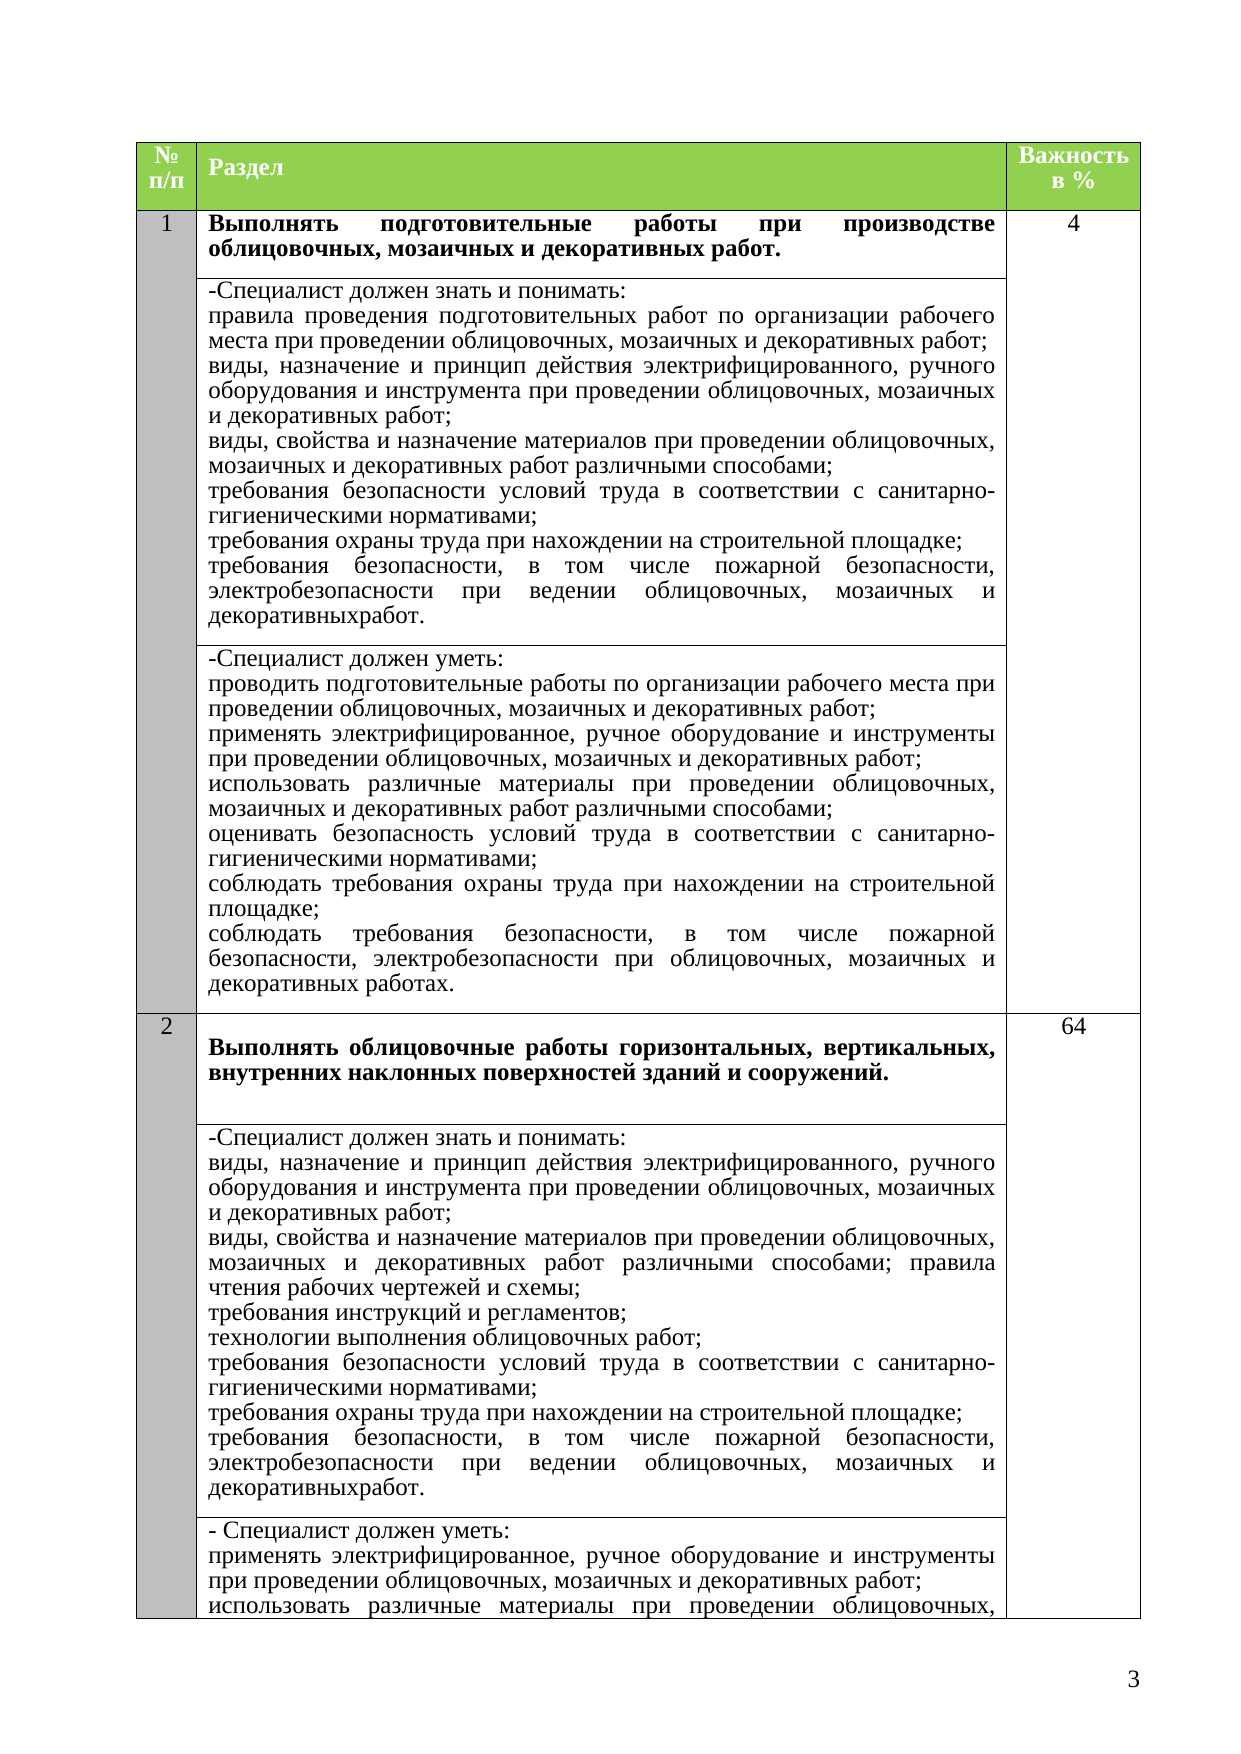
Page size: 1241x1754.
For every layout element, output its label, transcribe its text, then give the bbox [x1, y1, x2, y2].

table_cell 2 [137, 1014, 196, 1618]
table_cell 64 [1007, 1014, 1140, 1618]
table_cell Выполнять облицовочные работы горизонтальных, вертикальных, внутренних наклонных поверхностей зданий и сооружений. [197, 1014, 1006, 1124]
table_cell -Специалист должен уметь: проводить подготовительные работы по организации рабочего места при проведении облицовочных, мозаичных и декоративных работ; применять электрифицированное, ручное оборудование и инструменты при проведении облицовочных, мозаичных и декоративных работ; использовать различные материалы при проведении облицовочных, мозаичных и декоративных работ различными способами; оценивать безопасность условий труда в соответствии с санитарно-гигиеническими нормативами; соблюдать требования охраны труда при нахождении на строительной площадке; соблюдать требования безопасности, в том числе пожарной безопасности, электробезопасности при облицовочных, мозаичных и декоративных работах. [197, 646, 1006, 1013]
table_header № п/п [137, 143, 196, 210]
table_header Раздел [197, 143, 1006, 210]
table_cell -Специалист должен знать и понимать: правила проведения подготовительных работ по организации рабочего места при проведении облицовочных, мозаичных и декоративных работ; виды, назначение и принцип действия электрифицированного, ручного оборудования и инструмента при проведении облицовочных, мозаичных и декоративных работ; виды, свойства и назначение материалов при проведении облицовочных, мозаичных и декоративных работ различными способами; требования безопасности условий труда в соответствии с санитарно-гигиеническими нормативами; требования охраны труда при нахождении на строительной площадке; требования безопасности, в том числе пожарной безопасности, электробезопасности при ведении облицовочных, мозаичных и декоративныхработ. [197, 279, 1006, 645]
table_cell 4 [1007, 211, 1140, 1013]
table_cell 1 [137, 211, 196, 1013]
table_cell -Специалист должен знать и понимать: виды, назначение и принцип действия электрифицированного, ручного оборудования и инструмента при проведении облицовочных, мозаичных и декоративных работ; виды, свойства и назначение материалов при проведении облицовочных, мозаичных и декоративных работ различными способами; правила чтения рабочих чертежей и схемы; требования инструкций и регламентов; технологии выполнения облицовочных работ; требования безопасности условий труда в соответствии с санитарно-гигиеническими нормативами; требования охраны труда при нахождении на строительной площадке; требования безопасности, в том числе пожарной безопасности, электробезопасности при ведении облицовочных, мозаичных и декоративныхработ. [197, 1125, 1006, 1517]
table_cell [197, 1518, 1006, 1618]
table_header Важность в % [1007, 143, 1140, 210]
table_cell Выполнять подготовительные работы при производстве облицовочных, мозаичных и декоративных работ. [197, 211, 1006, 278]
